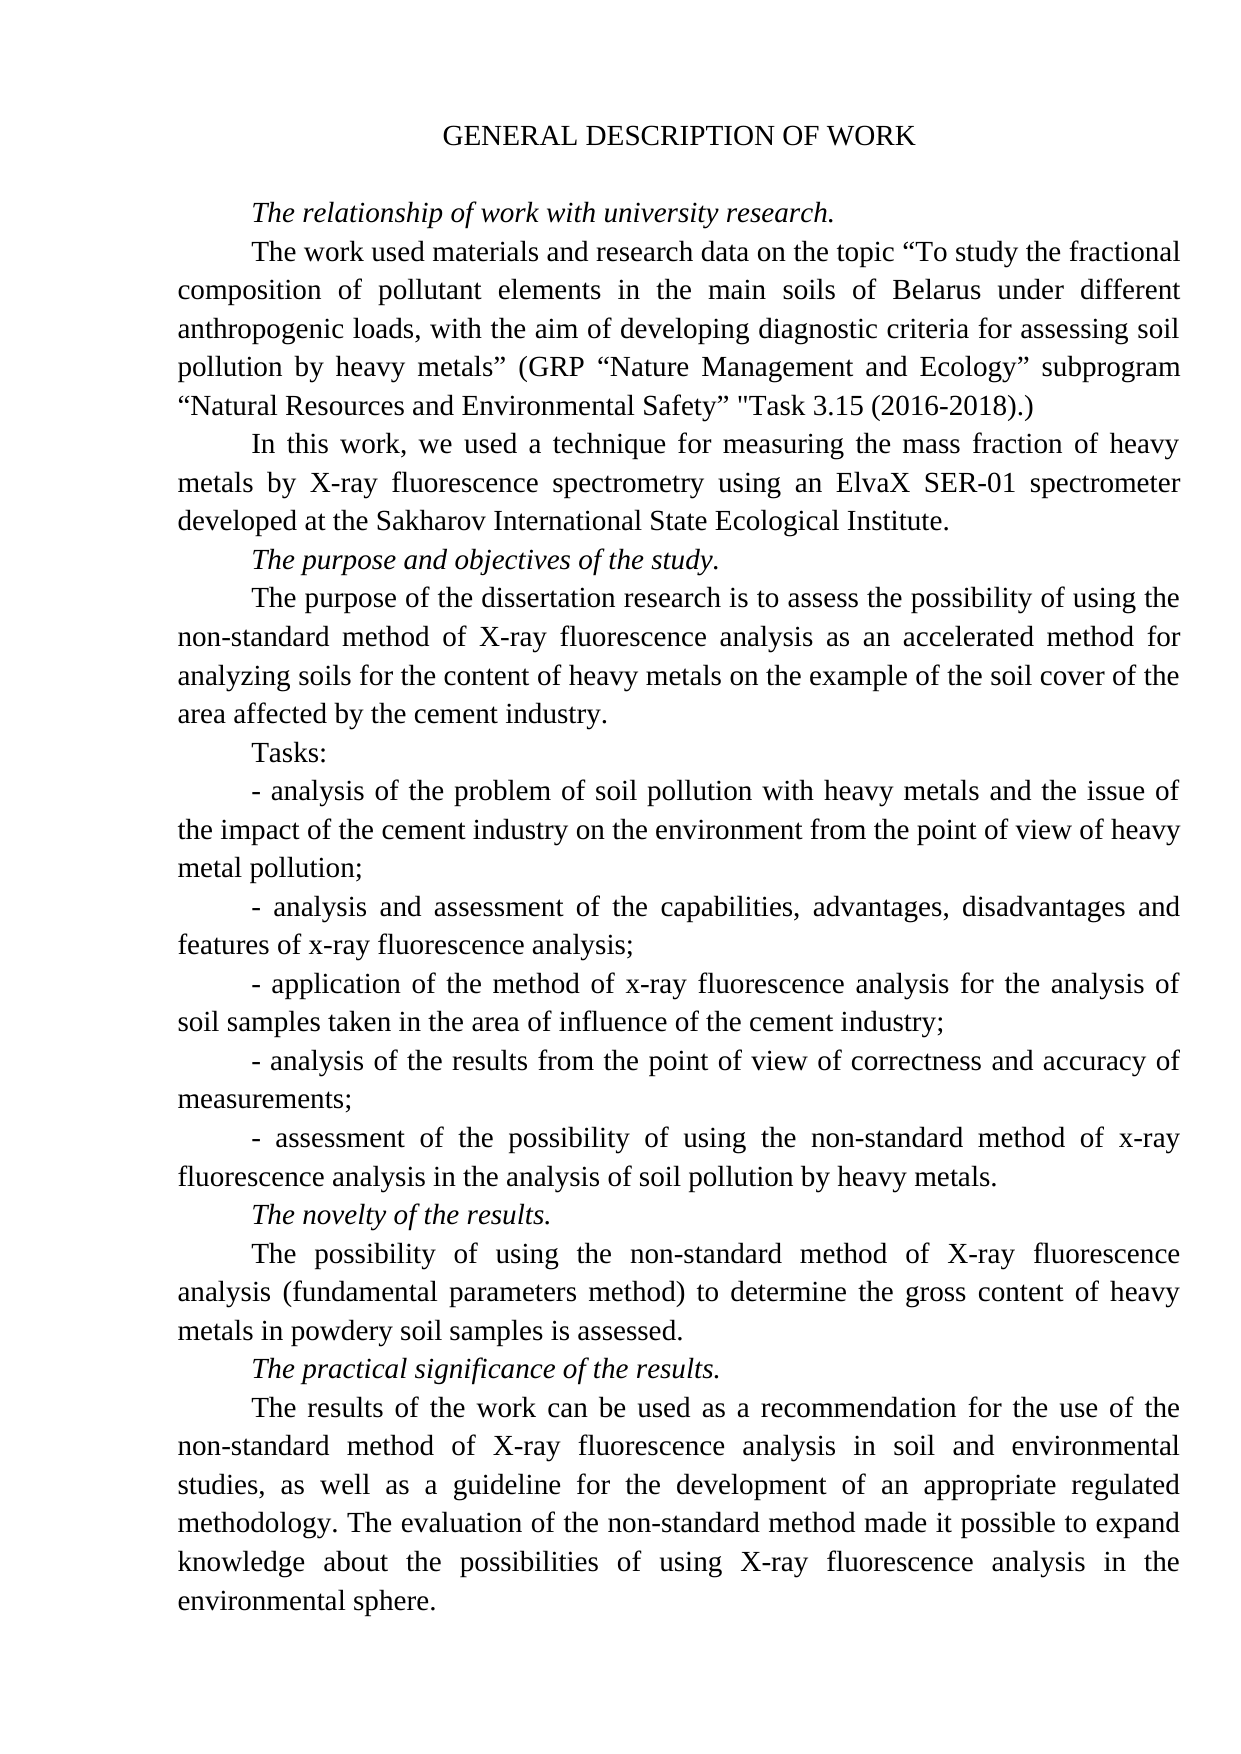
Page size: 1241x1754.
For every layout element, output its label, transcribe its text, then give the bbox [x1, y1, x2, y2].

text The relationship of work with university research. [177, 195, 1181, 229]
text The practical significance of the results. [177, 1351, 1181, 1385]
text - application of the method of x-ray fluorescence analysis for the analysis of soil samples taken in the area of ​​influence of the cement industry; [177, 966, 1181, 1038]
text - analysis of the results from the point of view of correctness and accuracy of measurements; [177, 1043, 1181, 1115]
text The novelty of the results. [177, 1197, 1181, 1231]
text The purpose of the dissertation research is to assess the possibility of using the non-standard method of X-ray fluorescence analysis as an accelerated method for analyzing soils for the content of heavy metals on the example of the soil cover of the area affected by the cement industry. [177, 581, 1181, 730]
text The work used materials and research data on the topic “To study the fractional composition of pollutant elements in the main soils of Belarus under different anthropogenic loads, with the aim of developing diagnostic criteria for assessing soil pollution by heavy metals” (GRP “Nature Management and Ecology” subprogram “Natural Resources and Environmental Safety” "Task 3.15 (2016-2018).) [177, 234, 1181, 421]
text The purpose and objectives of the study. [177, 542, 1181, 576]
text The results of the work can be used as a recommendation for the use of the non-standard method of X-ray fluorescence analysis in soil and environmental studies, as well as a guideline for the development of an appropriate regulated methodology. The evaluation of the non-standard method made it possible to expand knowledge about the possibilities of using X-ray fluorescence analysis in the environmental sphere. [177, 1390, 1181, 1616]
text The possibility of using the non-standard method of X-ray fluorescence analysis (fundamental parameters method) to determine the gross content of heavy metals in powdery soil samples is assessed. [177, 1236, 1181, 1346]
text GENERAL DESCRIPTION OF WORK [177, 118, 1181, 152]
text - analysis of the problem of soil pollution with heavy metals and the issue of the impact of the cement industry on the environment from the point of view of heavy metal pollution; [177, 773, 1181, 884]
text In this work, we used a technique for measuring the mass fraction of heavy metals by X-ray fluorescence spectrometry using an ElvaX SER-01 spectrometer developed at the Sakharov International State Ecological Institute. [177, 426, 1181, 537]
text - analysis and assessment of the capabilities, advantages, disadvantages and features of x-ray fluorescence analysis; [177, 889, 1181, 961]
text - assessment of the possibility of using the non-standard method of x-ray fluorescence analysis in the analysis of soil pollution by heavy metals. [177, 1120, 1181, 1192]
text Tasks: [177, 735, 1181, 768]
